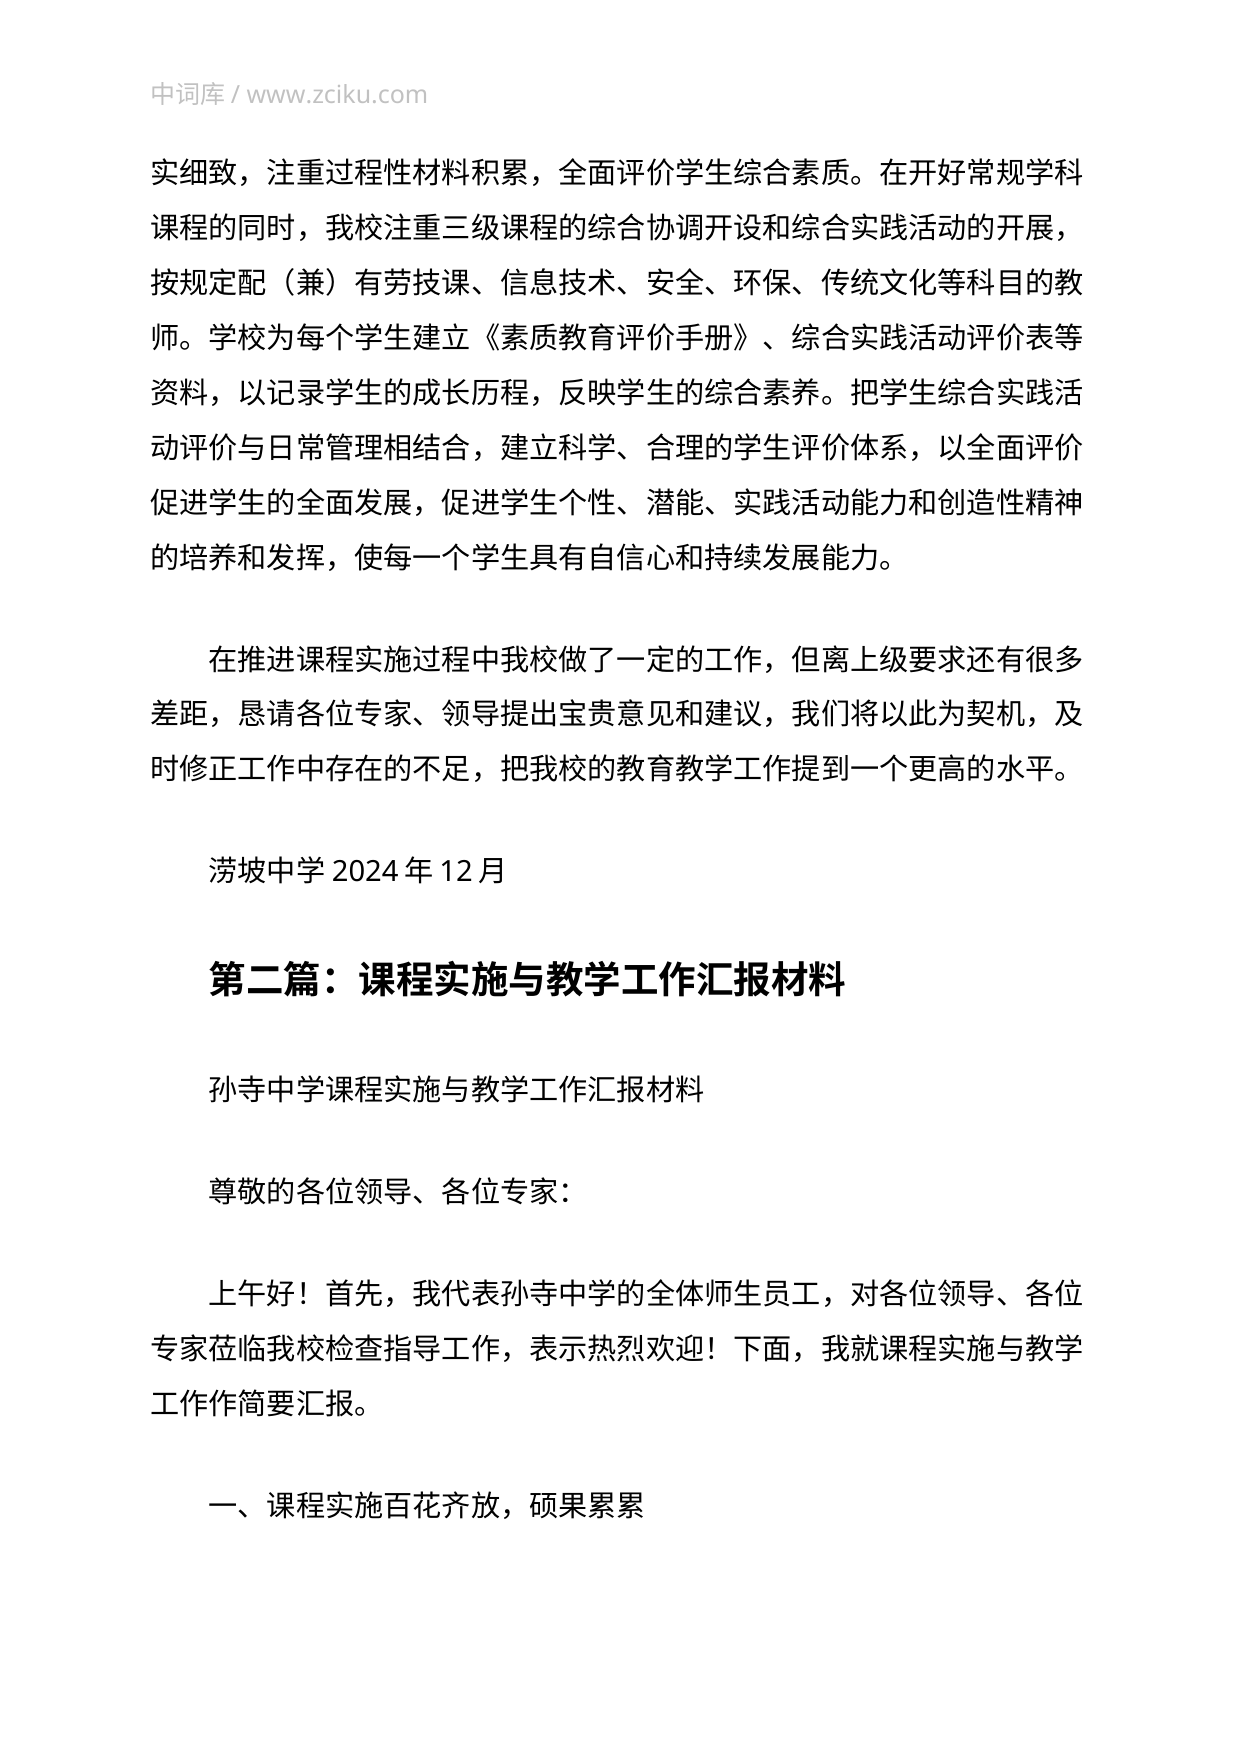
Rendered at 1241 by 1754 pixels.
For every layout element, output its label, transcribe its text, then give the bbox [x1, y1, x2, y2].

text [150, 150, 1090, 577]
text 尊敬的各位领导、各位专家： [150, 1169, 1090, 1211]
text 第二篇：课程实施与教学工作汇报材料 [150, 949, 1090, 1004]
text 上午好！首先，我代表孙寺中学的全体师生员工，对各位领导、各位专家莅临我校检查指导工作，表示热烈欢迎！下面，我就课程实施与教学工作作简要汇报。 [150, 1271, 1090, 1423]
text 在推进课程实施过程中我校做了一定的工作，但离上级要求还有很多差距，恳请各位专家、领导提出宝贵意见和建议，我们将以此为契机，及时修正工作中存在的不足，把我校的教育教学工作提到一个更高的水平。 [150, 636, 1090, 788]
text 孙寺中学课程实施与教学工作汇报材料 [150, 1067, 1090, 1109]
text 涝坡中学 2024年12月 [150, 848, 1090, 890]
text 一、课程实施百花齐放，硕果累累 [150, 1482, 1090, 1524]
